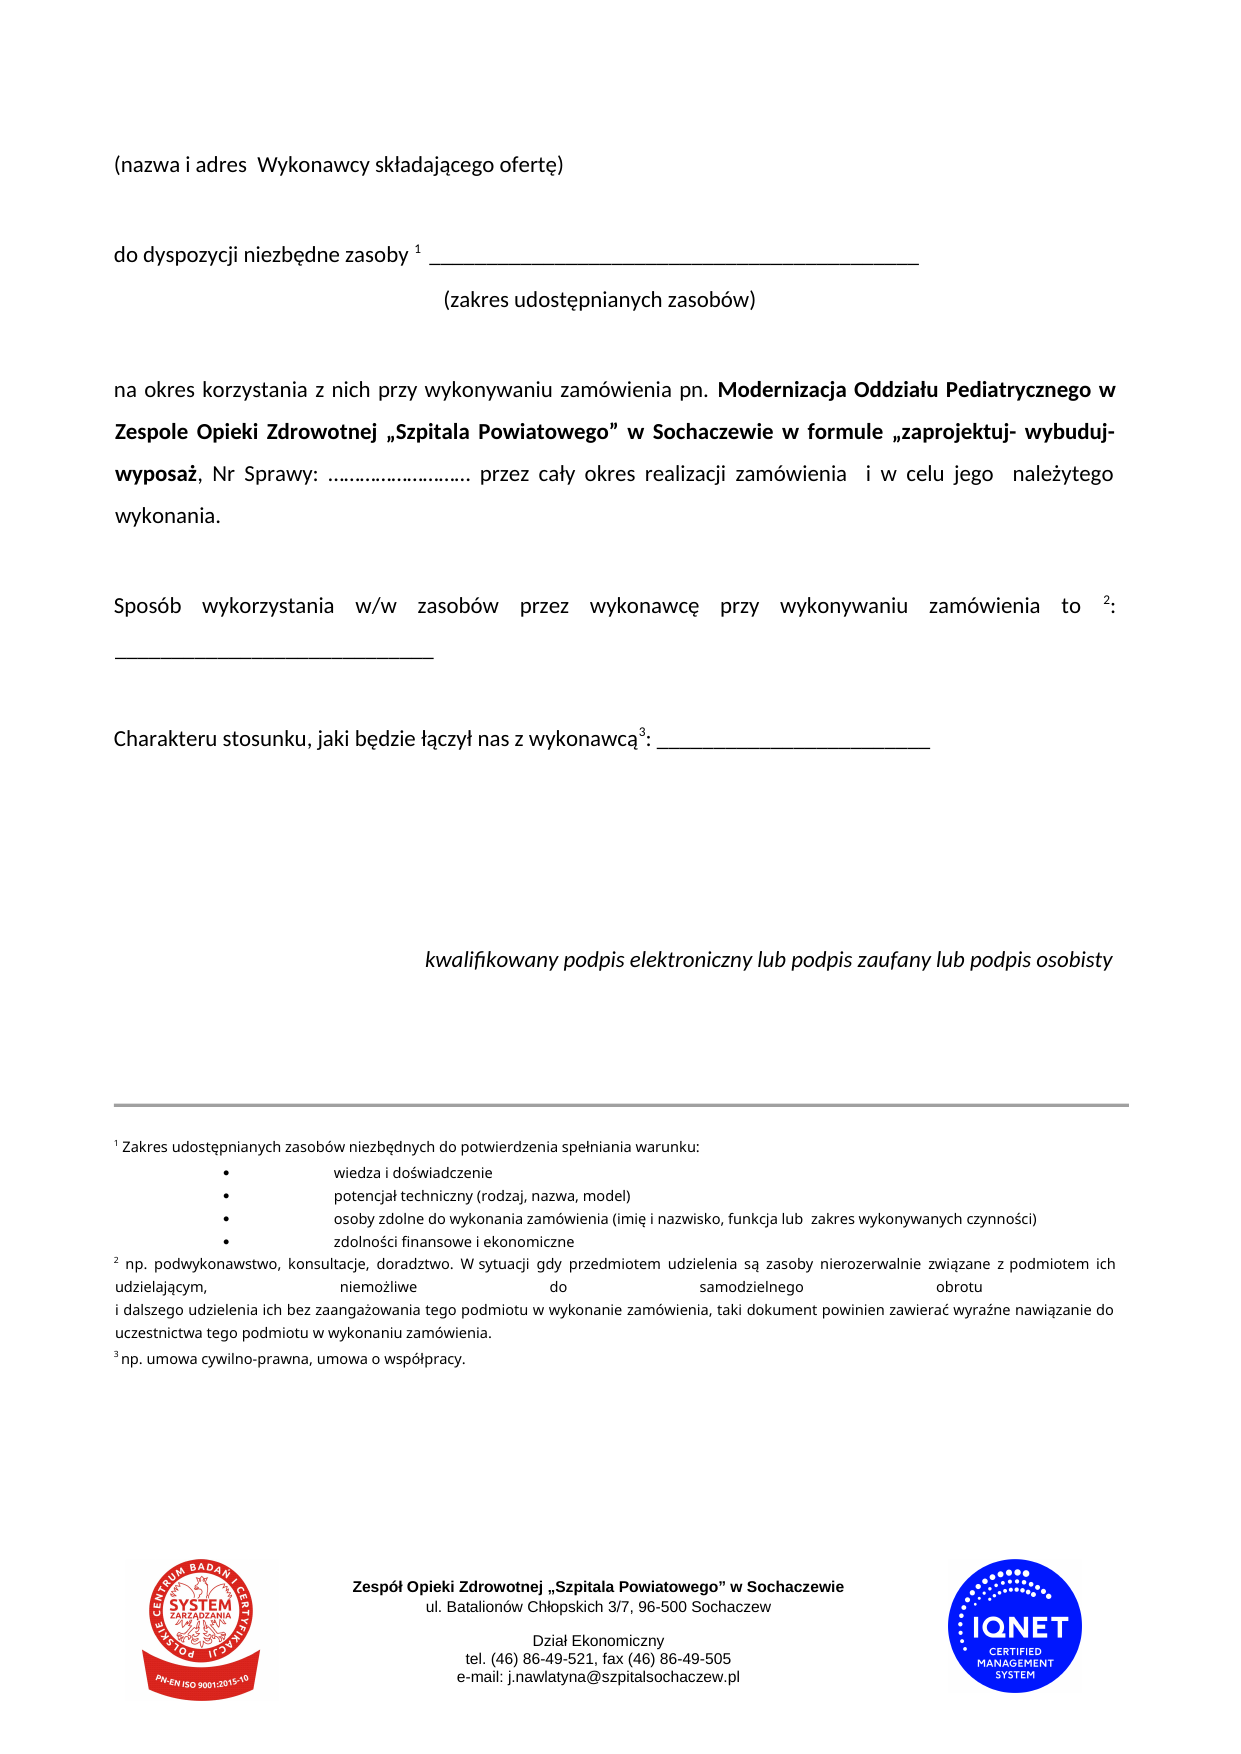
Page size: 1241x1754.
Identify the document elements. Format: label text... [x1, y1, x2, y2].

text (zakres udostępnianych zasobów) [114, 285, 1116, 313]
text Sposób wykorzystania w/w zasobów przez wykonawcę przy wykonywaniu zamówienia to 2: ____________________________ [114, 592, 1116, 662]
picture [948, 1559, 1082, 1693]
text 2 np. podwykonawstwo, konsultacje, doradztwo. W sytuacji gdy przedmiotem udzielenia są zasoby nierozerwalnie związane z podmiotem ich udzielającym, niemożliwe do samodzielnego obrotu i dalszego udzielenia ich bez zaangażowania tego podmiotu w wykonanie zamówienia, taki dokument powinien zawierać wyraźne nawiązanie do uczestnictwa tego podmiotu w wykonaniu zamówienia. [114, 1254, 1116, 1342]
text (nazwa i adres Wykonawcy składającego ofertę) [114, 150, 1116, 178]
list zdolności finansowe i ekonomiczne [224, 1231, 1128, 1251]
text 1 Zakres udostępnianych zasobów niezbędnych do potwierdzenia spełniania warunku: [114, 1137, 1116, 1157]
text do dyspozycji niezbędne zasoby 1 ___________________________________________ [114, 240, 1116, 268]
text Charakteru stosunku, jaki będzie łączył nas z wykonawcą3: ________________________ [114, 724, 1116, 752]
picture [125, 1559, 279, 1701]
list potencjał techniczny (rodzaj, nazwa, model) [224, 1186, 1128, 1206]
text kwalifikowany podpis elektroniczny lub podpis zaufany lub podpis osobisty [114, 946, 1116, 973]
list wiedza i doświadczenie [224, 1163, 1128, 1183]
text na okres korzystania z nich przy wykonywaniu zamówienia pn. Modernizacja Oddziału Pediatrycznego w Zespole Opieki Zdrowotnej „Szpitala Powiatowego” w Sochaczewie w formule „zaprojektuj- wybuduj-wyposaż, Nr Sprawy: ……………………… przez cały okres realizacji zamówienia i w celu jego należytego wykonania. [114, 376, 1116, 529]
text 3 np. umowa cywilno-prawna, umowa o współpracy. [114, 1348, 1116, 1368]
list osoby zdolne do wykonania zamówienia (imię i nazwisko, funkcja lub zakres wykonywanych czynności) [224, 1208, 1128, 1228]
